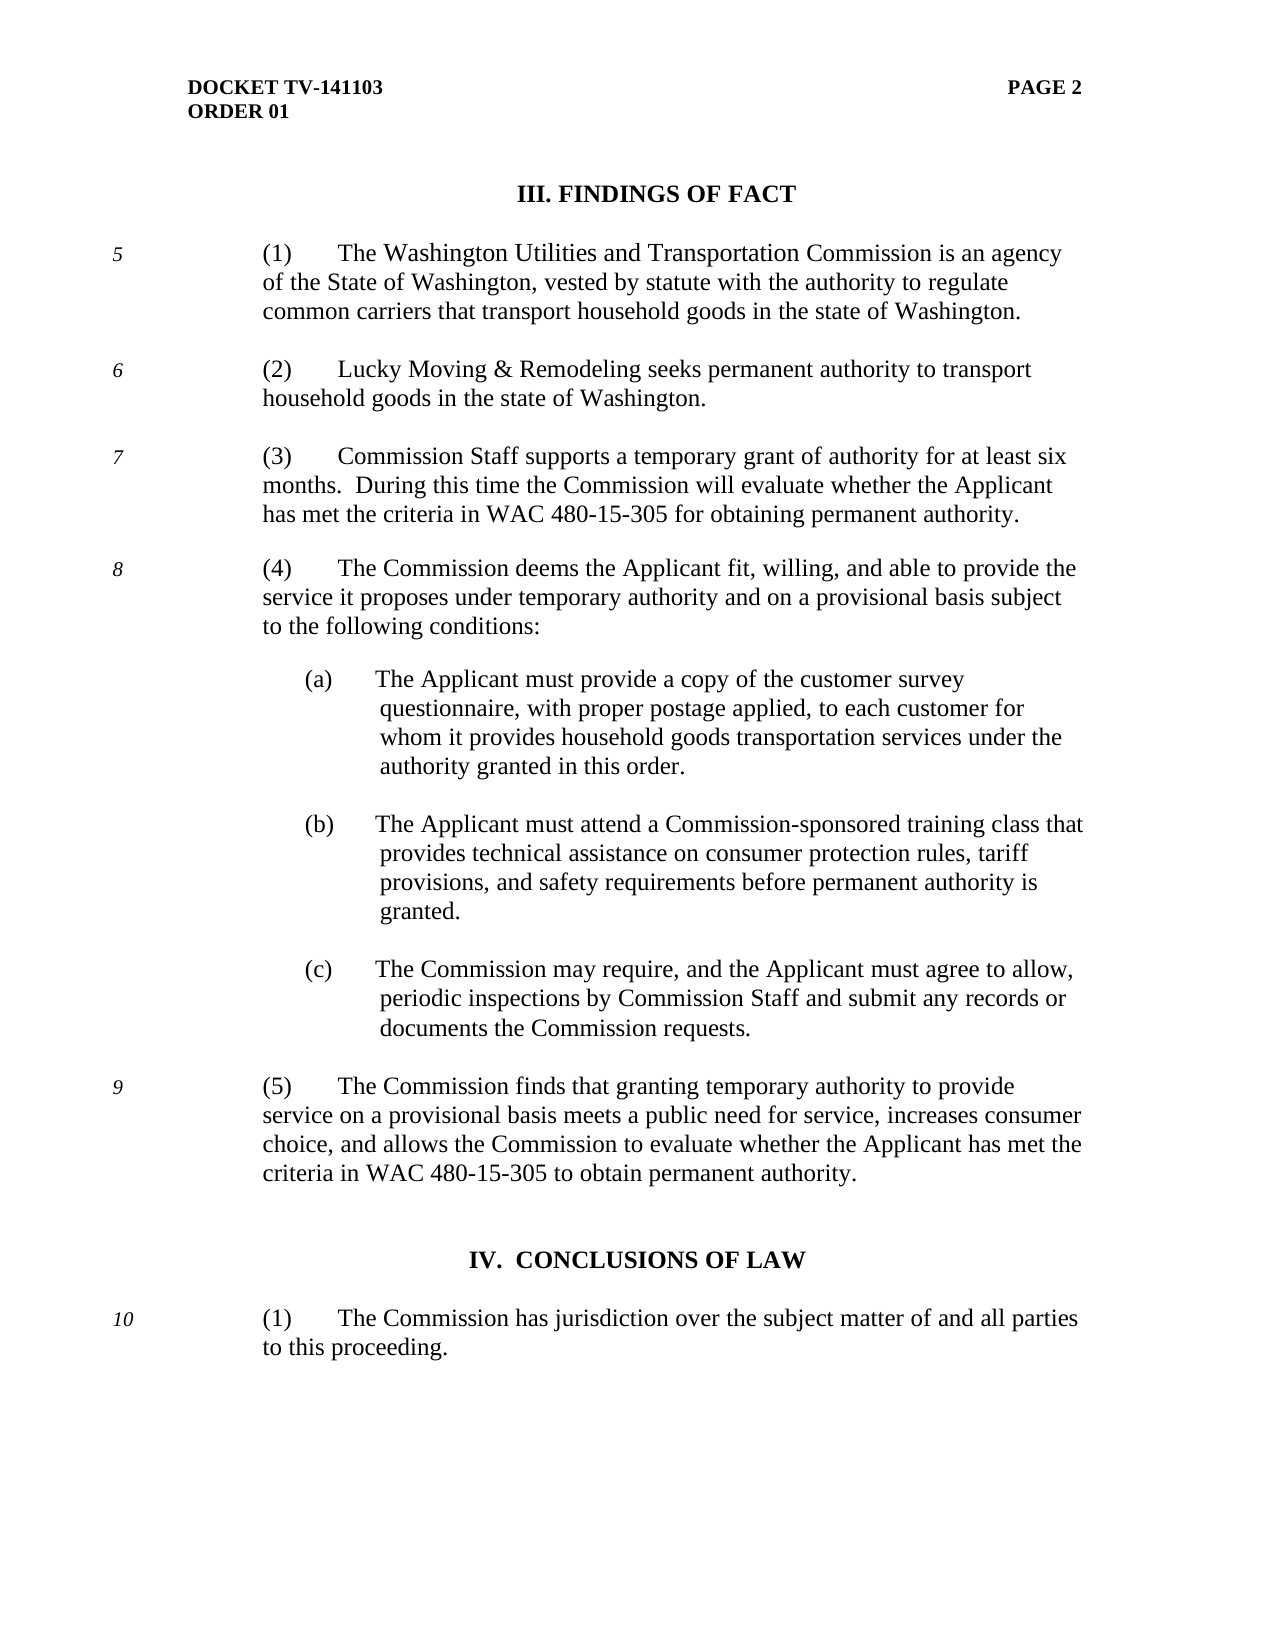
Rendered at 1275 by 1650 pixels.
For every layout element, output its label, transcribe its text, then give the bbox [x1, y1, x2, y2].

list (5) The Commission finds that granting temporary authority to provide service on a provisional basis meets a public need for service, increases consumer choice, and allows the Commission to evaluate whether the Applicant has met the criteria in WAC 480-15-305 to obtain permanent authority. [112, 1071, 1087, 1187]
list (3) Commission Staff supports a temporary grant of authority for at least six months. During this time the Commission will evaluate whether the Applicant has met the criteria in WAC 480-15-305 for obtaining permanent authority. [112, 441, 1087, 528]
list (4) The Commission deems the Applicant fit, willing, and able to provide the service it proposes under temporary authority and on a provisional basis subject to the following conditions: [112, 552, 1087, 639]
list (2) Lucky Moving & Remodeling seeks permanent authority to transport household goods in the state of Washington. [112, 354, 1087, 412]
list IV. CONCLUSIONS OF LAW [187, 1245, 1087, 1274]
text (c) The Commission may require, and the Applicant must agree to allow, periodic inspections by Commission Staff and submit any records or documents the Commission requests. [304, 954, 1087, 1041]
list (1) The Commission has jurisdiction over the subject matter of and all parties to this proceeding. [112, 1303, 1087, 1361]
text (a) The Applicant must provide a copy of the customer survey questionnaire, with proper postage applied, to each customer for whom it provides household goods transportation services under the authority granted in this order. [304, 664, 1087, 780]
text (b) The Applicant must attend a Commission-sponsored training class that provides technical assistance on consumer protection rules, tariff provisions, and safety requirements before permanent authority is granted. [304, 809, 1087, 925]
list (1) The Washington Utilities and Transportation Commission is an agency of the State of Washington, vested by statute with the authority to regulate common carriers that transport household goods in the state of Washington. [112, 237, 1087, 325]
text III. FINDINGS OF FACT [225, 179, 1087, 208]
